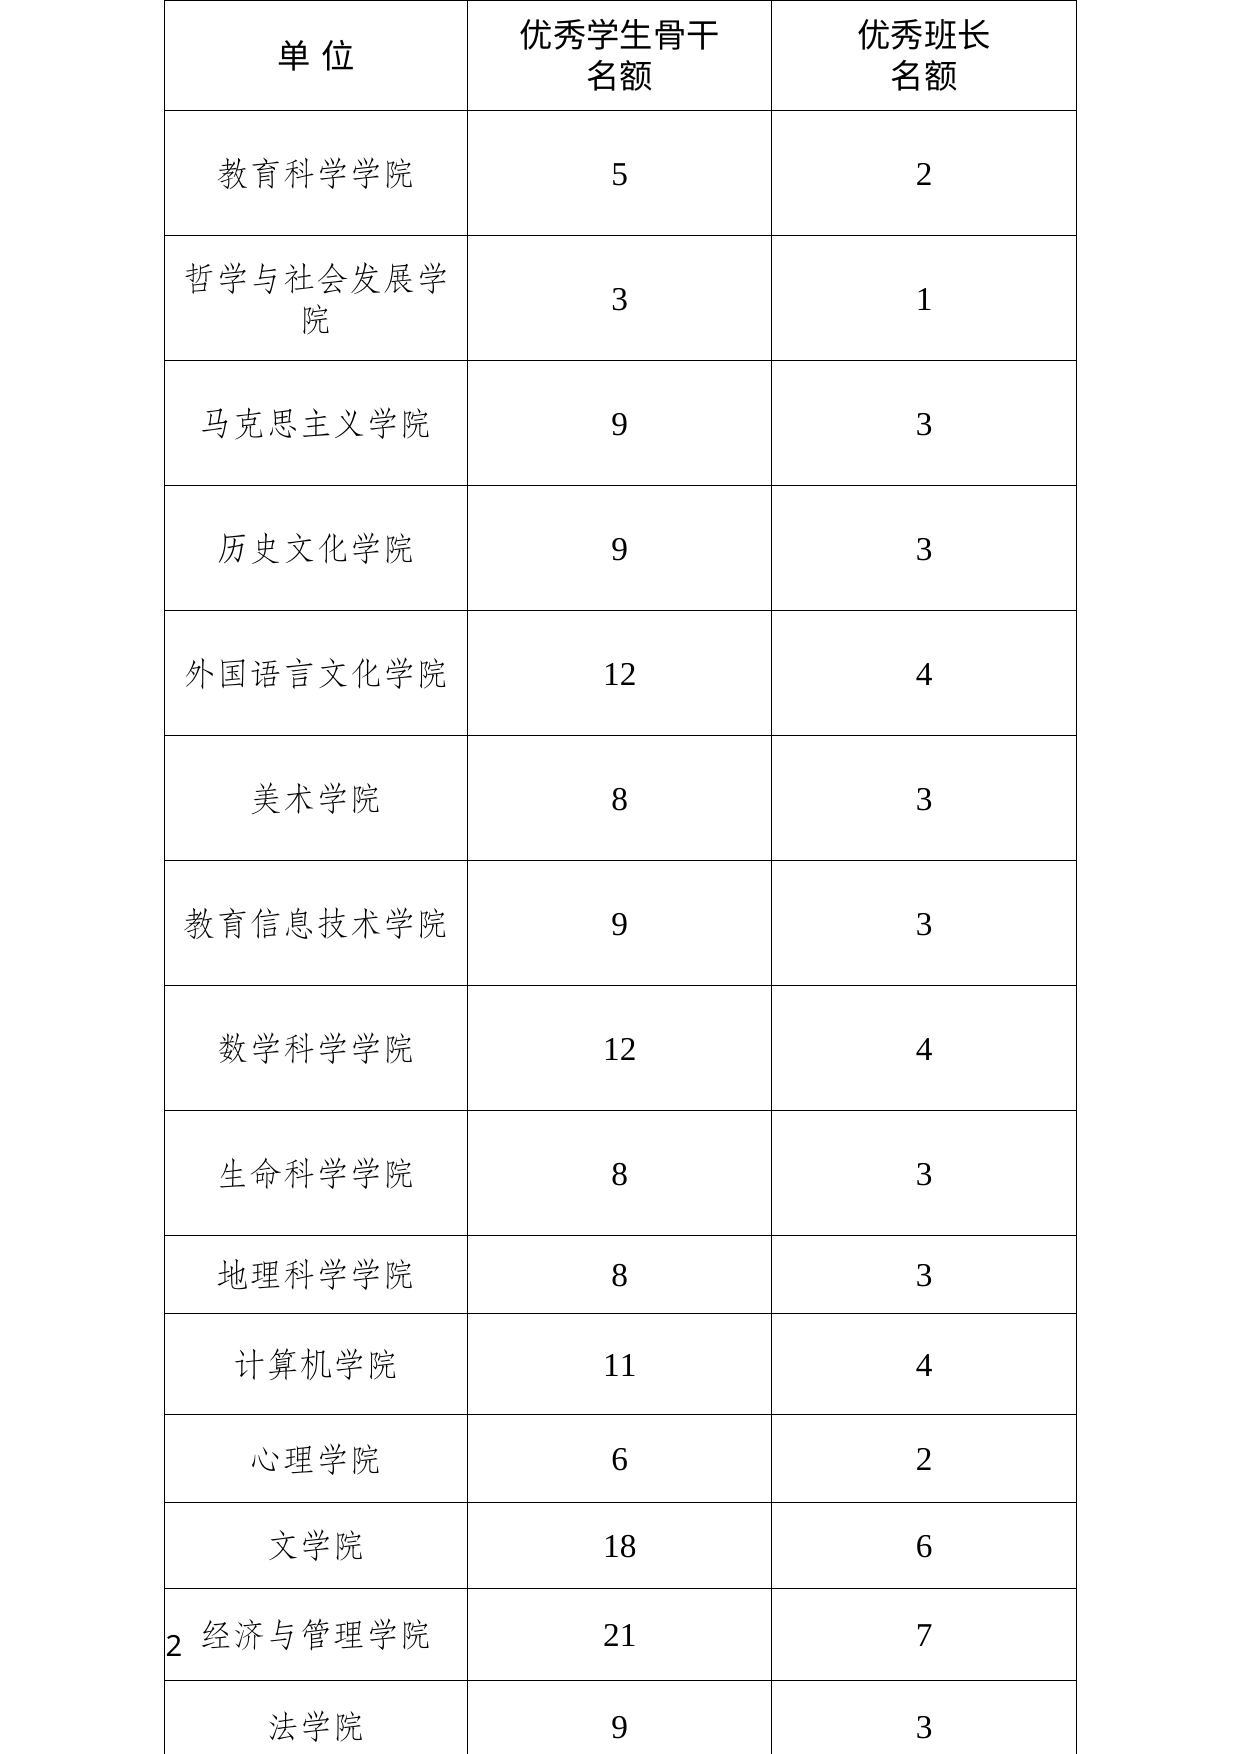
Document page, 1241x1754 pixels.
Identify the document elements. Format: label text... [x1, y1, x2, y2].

table_cell 9 [468, 861, 771, 985]
table_cell 哲学与社会发展学院 [165, 236, 467, 360]
table_cell 3 [772, 1681, 1076, 1754]
table_cell 数学科学学院 [165, 986, 467, 1110]
table_cell 2 [772, 1415, 1076, 1502]
table_cell 教育科学学院 [165, 111, 467, 235]
table_cell 3 [772, 736, 1076, 860]
table_cell 1 [772, 236, 1076, 360]
table_cell 21 [468, 1589, 771, 1680]
table_cell 3 [468, 236, 771, 360]
table_cell 4 [772, 611, 1076, 735]
table_cell 文学院 [165, 1503, 467, 1587]
table_header 优秀班长 名额 [772, 1, 1076, 110]
table_cell 美术学院 [165, 736, 467, 860]
table_cell 计算机学院 [165, 1314, 467, 1414]
table_cell 8 [468, 1236, 771, 1313]
table_cell 3 [772, 1236, 1076, 1313]
table_cell 经济与管理学院 [165, 1589, 467, 1680]
table_header 优秀学生骨干 名额 [468, 1, 771, 110]
table_cell 6 [772, 1503, 1076, 1587]
table_cell 3 [772, 861, 1076, 985]
table_cell 3 [772, 486, 1076, 610]
table_cell 马克思主义学院 [165, 361, 467, 485]
table_cell 2 [772, 111, 1076, 235]
table_cell 9 [468, 486, 771, 610]
table_cell 7 [772, 1589, 1076, 1680]
table_cell 法学院 [165, 1681, 467, 1754]
table_cell 11 [468, 1314, 771, 1414]
table_cell 9 [468, 361, 771, 485]
table_cell 5 [468, 111, 771, 235]
table_cell 8 [468, 1111, 771, 1235]
table_cell 3 [772, 1111, 1076, 1235]
table_cell 4 [772, 1314, 1076, 1414]
table_cell 3 [772, 361, 1076, 485]
table_cell 8 [468, 736, 771, 860]
table_cell 心理学院 [165, 1415, 467, 1502]
table_cell 地理科学学院 [165, 1236, 467, 1313]
table_cell 6 [468, 1415, 771, 1502]
table_cell 12 [468, 611, 771, 735]
table_cell 生命科学学院 [165, 1111, 467, 1235]
table_cell 4 [772, 986, 1076, 1110]
table_cell 教育信息技术学院 [165, 861, 467, 985]
table_cell 9 [468, 1681, 771, 1754]
table_cell 12 [468, 986, 771, 1110]
table_cell 外国语言文化学院 [165, 611, 467, 735]
table_cell 历史文化学院 [165, 486, 467, 610]
table_cell 18 [468, 1503, 771, 1587]
table_header 单 位 [165, 1, 467, 110]
